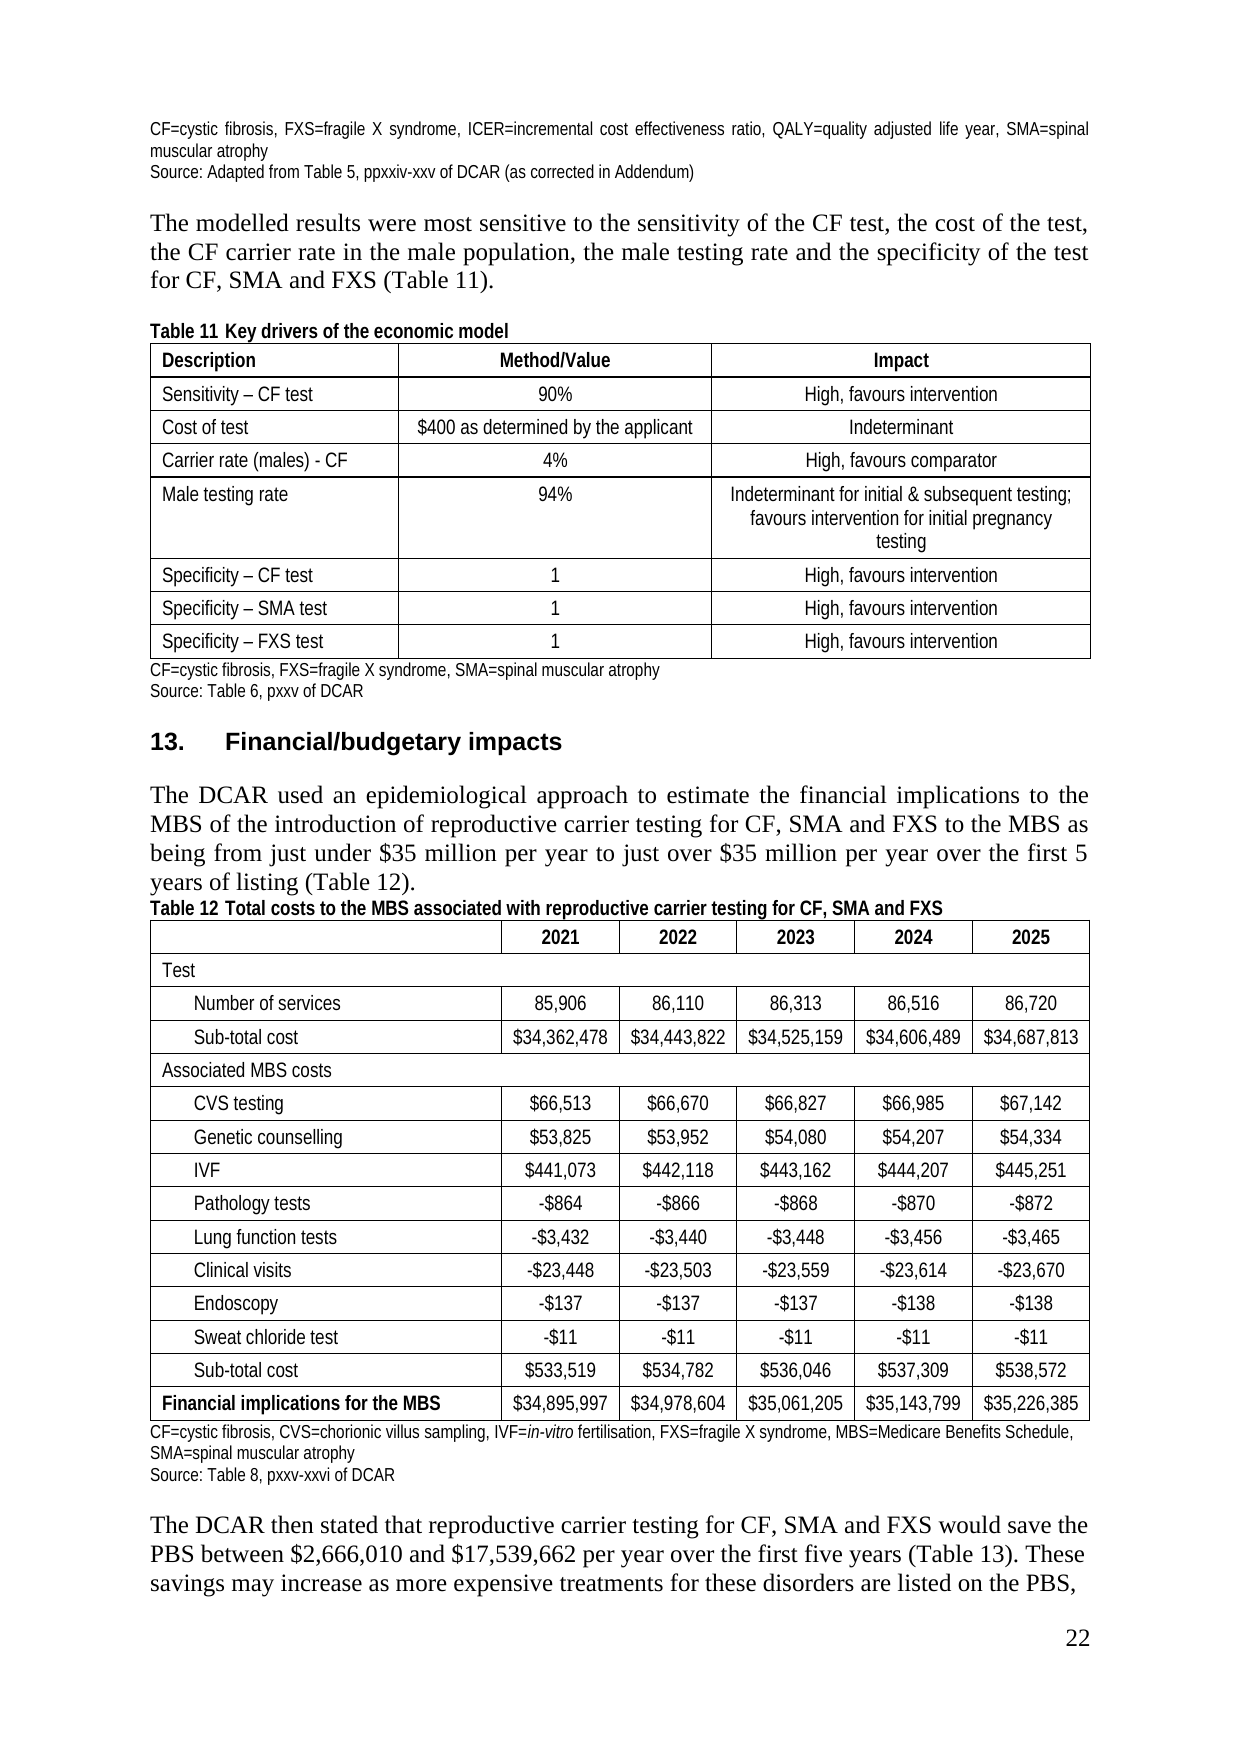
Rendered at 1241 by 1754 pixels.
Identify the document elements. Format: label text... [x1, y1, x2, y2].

table_cell 94% [399, 478, 711, 558]
table_cell Indeterminant [712, 411, 1090, 443]
table_cell -$137 [502, 1287, 619, 1319]
table_cell $34,895,997 [502, 1387, 619, 1419]
table_cell Sweat chloride test [151, 1321, 501, 1353]
table_cell -$3,440 [620, 1221, 736, 1253]
table_cell $35,226,385 [973, 1387, 1089, 1419]
table_cell $534,782 [620, 1354, 736, 1386]
table_cell -$23,448 [502, 1254, 619, 1286]
table_cell Specificity – FXS test [151, 625, 398, 658]
table_cell High, favours intervention [712, 378, 1090, 410]
table_cell -$3,465 [973, 1221, 1089, 1253]
table_cell $54,080 [737, 1121, 854, 1153]
table_cell Lung function tests [151, 1221, 501, 1253]
table_cell Cost of test [151, 411, 398, 443]
table_cell [972, 954, 1089, 986]
table_header Description [151, 344, 398, 376]
table_cell Sub-total cost [151, 1021, 501, 1053]
table_cell $444,207 [855, 1154, 972, 1186]
table_cell $66,985 [855, 1087, 972, 1119]
table_cell High, favours intervention [712, 559, 1090, 591]
table_cell -$872 [973, 1187, 1089, 1219]
table_cell [619, 1054, 737, 1086]
table_cell [737, 1054, 854, 1086]
table_cell High, favours intervention [712, 625, 1090, 658]
table_cell $34,362,478 [502, 1021, 619, 1053]
table_cell Specificity – SMA test [151, 592, 398, 624]
table_cell [737, 954, 854, 986]
table_cell $54,207 [855, 1121, 972, 1153]
table_cell -$11 [855, 1321, 972, 1353]
table_cell $53,825 [502, 1121, 619, 1153]
table_cell 86,313 [737, 987, 854, 1019]
text The modelled results were most sensitive to the sensitivity of the CF test, the cost of the test, the CF carrier rate in the male population, the male testing rate and the specificity of the test for CF, SMA and FXS (Table 11). [150, 208, 1090, 294]
table_cell -$137 [620, 1287, 736, 1319]
text CF=cystic fibrosis, CVS=chorionic villus sampling, IVF=in-vitro fertilisation, FXS=fragile X syndrome, MBS=Medicare Benefits Schedule, SMA=spinal muscular atrophy [150, 1421, 1090, 1464]
table_header 2024 [855, 921, 972, 953]
table_cell -$3,448 [737, 1221, 854, 1253]
table_cell 1 [399, 625, 711, 658]
table_cell Genetic counselling [151, 1121, 501, 1153]
table_cell Indeterminant for initial & subsequent testing; favours intervention for initial pregnancy testing [712, 478, 1090, 558]
text CF=cystic fibrosis, FXS=fragile X syndrome, SMA=spinal muscular atrophy [150, 659, 1090, 680]
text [150, 1510, 1090, 1596]
table_cell Sub-total cost [151, 1354, 501, 1386]
table_cell 1 [399, 592, 711, 624]
table_cell $400 as determined by the applicant [399, 411, 711, 443]
table_header Impact [712, 344, 1090, 376]
table_cell Sensitivity – CF test [151, 378, 398, 410]
table_cell $34,443,822 [620, 1021, 736, 1053]
table_cell $441,073 [502, 1154, 619, 1186]
subtitle Financial/budgetary impacts [150, 727, 1090, 756]
table_cell Pathology tests [151, 1187, 501, 1219]
table_cell $34,606,489 [855, 1021, 972, 1053]
table_header Method/Value [399, 344, 711, 376]
table_header 2023 [737, 921, 854, 953]
table_cell $66,513 [502, 1087, 619, 1119]
table_cell $35,143,799 [855, 1387, 972, 1419]
table_cell Male testing rate [151, 478, 398, 558]
table_cell -$870 [855, 1187, 972, 1219]
table_cell -$864 [502, 1187, 619, 1219]
table_cell Carrier rate (males) - CF [151, 444, 398, 476]
text Source: Table 6, pxxv of DCAR [150, 680, 1090, 702]
text CF=cystic fibrosis, FXS=fragile X syndrome, ICER=incremental cost effectiveness ratio, QALY=quality adjusted life year, SMA=spinal muscular atrophy [150, 118, 1090, 161]
table_cell -$11 [502, 1321, 619, 1353]
table_cell -$23,503 [620, 1254, 736, 1286]
table_cell [619, 954, 737, 986]
table_cell [855, 954, 972, 986]
table_cell $445,251 [973, 1154, 1089, 1186]
table_cell -$137 [737, 1287, 854, 1319]
text Table 11 Key drivers of the economic model [150, 319, 1090, 343]
table_cell Financial implications for the MBS [151, 1387, 501, 1419]
table_cell 86,110 [620, 987, 736, 1019]
table_cell -$866 [620, 1187, 736, 1219]
table_cell 86,720 [973, 987, 1089, 1019]
table_cell -$11 [973, 1321, 1089, 1353]
table_header 2025 [973, 921, 1089, 953]
text The DCAR used an epidemiological approach to estimate the financial implications to the MBS of the introduction of reproductive carrier testing for CF, SMA and FXS to the MBS as being from just under $35 million per year to just over $35 million per year over the first 5 years of listing (Table 12). [150, 781, 1090, 896]
table_cell -$11 [620, 1321, 736, 1353]
table_cell 1 [399, 559, 711, 591]
table_cell -$138 [973, 1287, 1089, 1319]
table_cell [502, 954, 619, 986]
table_cell $35,061,205 [737, 1387, 854, 1419]
table_cell $537,309 [855, 1354, 972, 1386]
table_cell 85,906 [502, 987, 619, 1019]
table_cell $54,334 [973, 1121, 1089, 1153]
table_cell Clinical visits [151, 1254, 501, 1286]
table_cell IVF [151, 1154, 501, 1186]
table_cell Number of services [151, 987, 501, 1019]
text Table 12 Total costs to the MBS associated with reproductive carrier testing for CF, SMA and FXS [150, 896, 1090, 919]
table_cell $34,978,604 [620, 1387, 736, 1419]
table_cell $53,952 [620, 1121, 736, 1153]
table_header 2022 [620, 921, 736, 953]
table_cell $34,687,813 [973, 1021, 1089, 1053]
table_cell -$11 [737, 1321, 854, 1353]
table_cell 86,516 [855, 987, 972, 1019]
table_cell Test [151, 954, 502, 986]
table_cell $34,525,159 [737, 1021, 854, 1053]
table_cell $442,118 [620, 1154, 736, 1186]
table_header 2021 [502, 921, 619, 953]
table_cell [502, 1054, 619, 1086]
text Source: Table 8, pxxv-xxvi of DCAR [150, 1464, 1090, 1485]
table_cell CVS testing [151, 1087, 501, 1119]
table_cell Associated MBS costs [151, 1054, 502, 1086]
table_cell [972, 1054, 1089, 1086]
table_cell -$23,559 [737, 1254, 854, 1286]
table_cell $538,572 [973, 1354, 1089, 1386]
table_cell [855, 1054, 972, 1086]
table_cell $443,162 [737, 1154, 854, 1186]
table_cell High, favours comparator [712, 444, 1090, 476]
table_cell $536,046 [737, 1354, 854, 1386]
table_cell Endoscopy [151, 1287, 501, 1319]
table_cell High, favours intervention [712, 592, 1090, 624]
table_cell -$868 [737, 1187, 854, 1219]
table_cell $66,827 [737, 1087, 854, 1119]
table_cell -$138 [855, 1287, 972, 1319]
table_header [151, 921, 501, 953]
table_cell -$3,456 [855, 1221, 972, 1253]
table_cell -$23,614 [855, 1254, 972, 1286]
table_cell $533,519 [502, 1354, 619, 1386]
table_cell 90% [399, 378, 711, 410]
table_cell -$23,670 [973, 1254, 1089, 1286]
text Source: Adapted from Table 5, ppxxiv-xxv of DCAR (as corrected in Addendum) [150, 161, 1090, 183]
table_cell Specificity – CF test [151, 559, 398, 591]
table_cell 4% [399, 444, 711, 476]
table_cell $66,670 [620, 1087, 736, 1119]
table_cell $67,142 [973, 1087, 1089, 1119]
table_cell -$3,432 [502, 1221, 619, 1253]
